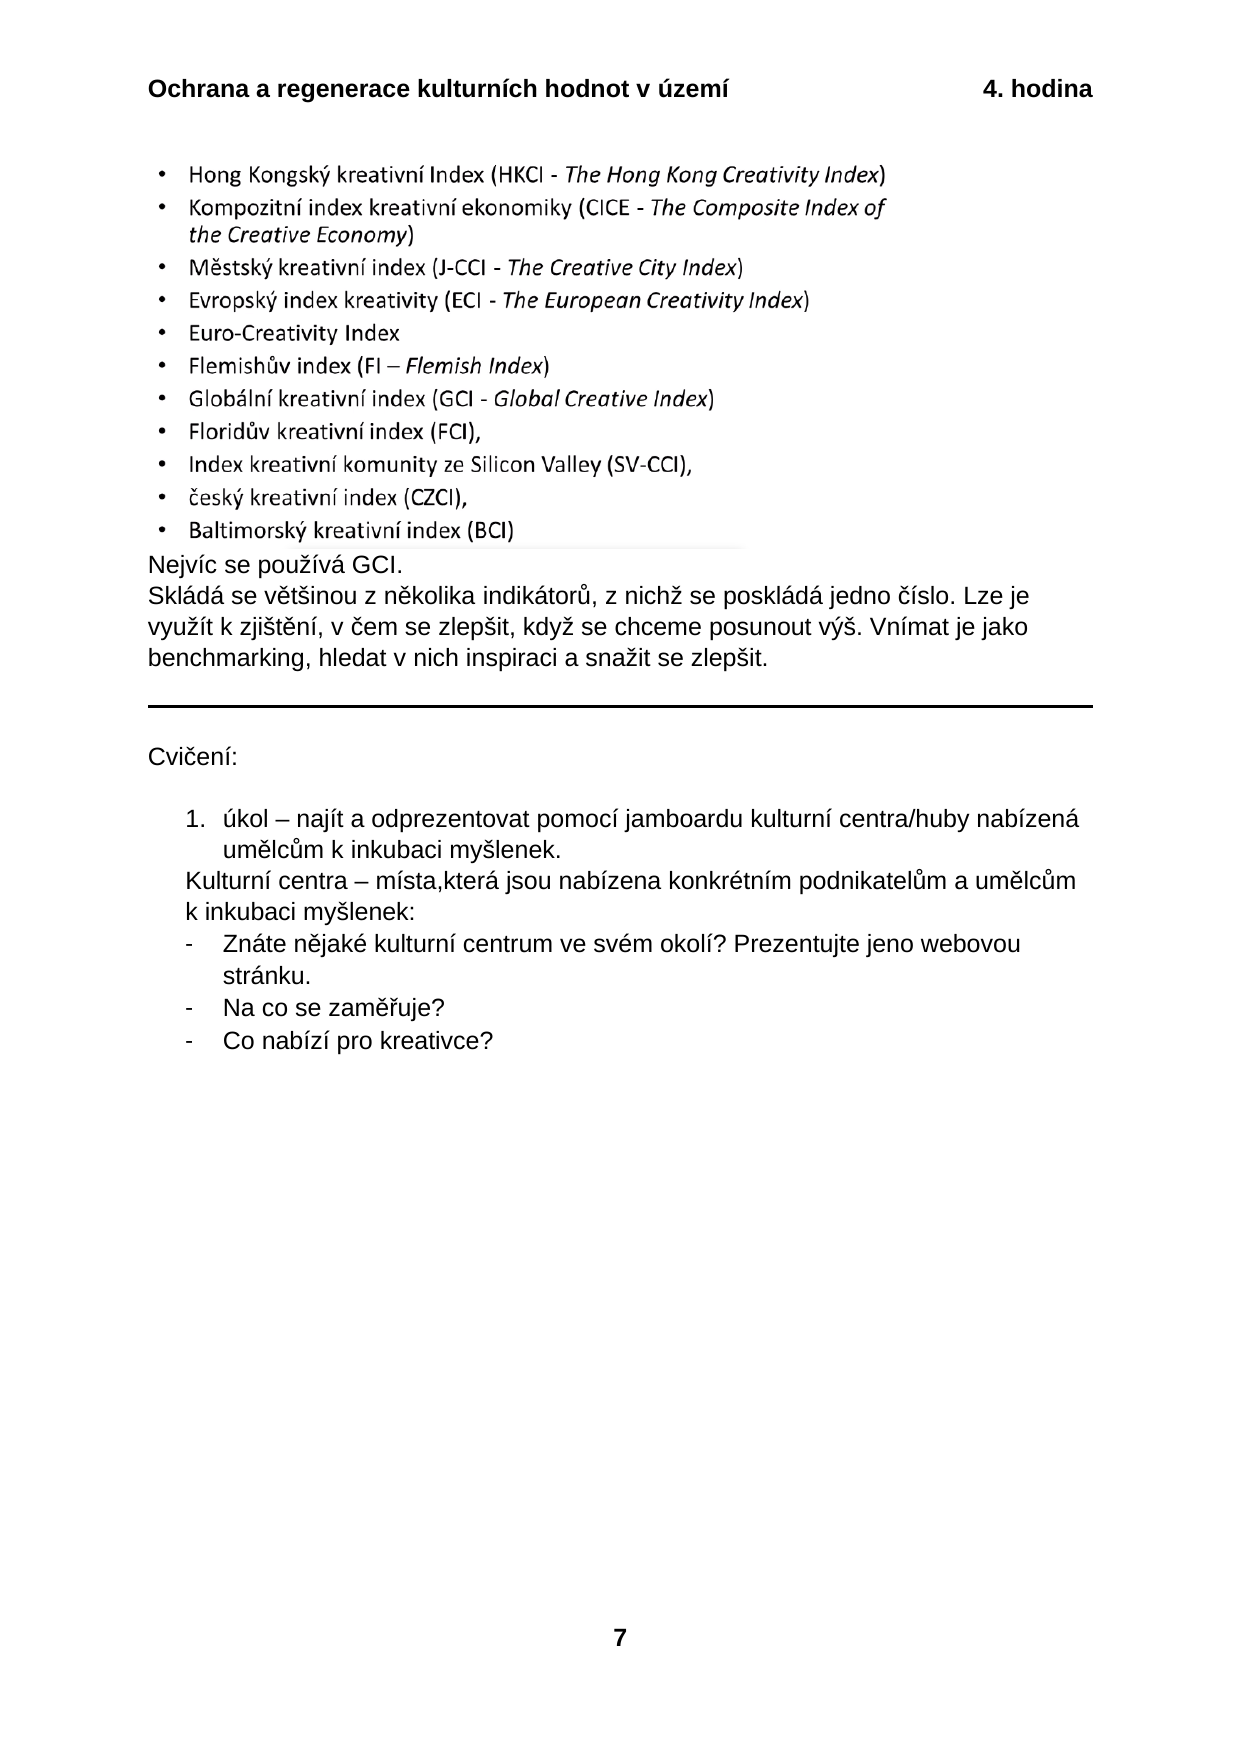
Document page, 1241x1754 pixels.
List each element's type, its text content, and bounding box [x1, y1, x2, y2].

text Skládá se většinou z několika indikátorů, z nichž se poskládá jedno číslo. Lze je využít k zjištění, v čem se zlepšit, když se chceme posunout výš. Vnímat je jako benchmarking, hledat v nich inspiraci a snažit se zlepšit. [148, 581, 1093, 672]
list Co nabízí pro kreativce? [185, 1025, 1093, 1055]
list úkol – najít a odprezentovat pomocí jamboardu kulturní centra/huby nabízená umělcům k inkubaci myšlenek. [185, 804, 1093, 864]
picture [147, 147, 917, 549]
text Kulturní centra – místa,která jsou nabízena konkrétním podnikatelům a umělcům k inkubaci myšlenek: [185, 866, 1093, 926]
list Na co se zaměřuje? [185, 992, 1093, 1022]
text Nejvíc se používá GCI. [148, 550, 1093, 579]
text Cvičení: [148, 742, 1093, 771]
list Znáte nějaké kulturní centrum ve svém okolí? Prezentujte jeno webovou stránku. [185, 928, 1093, 989]
